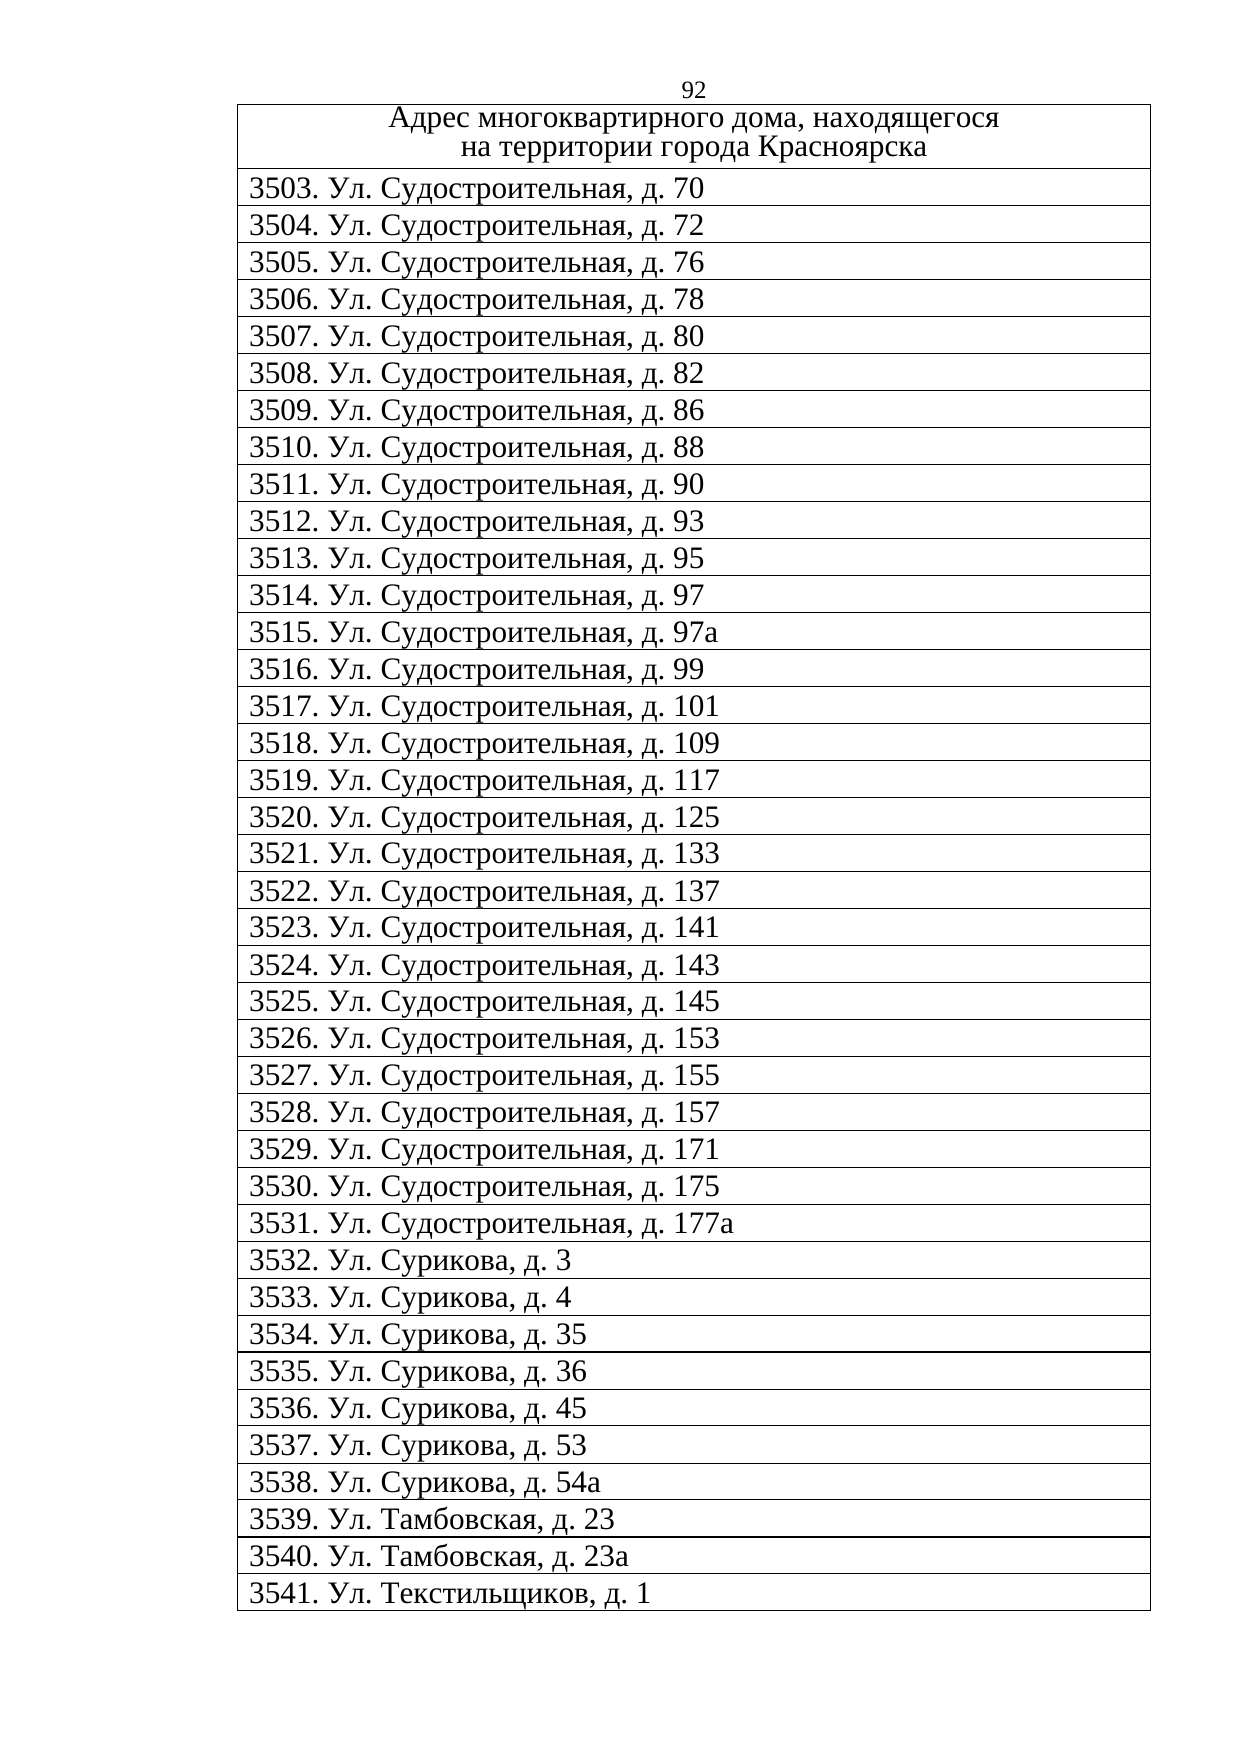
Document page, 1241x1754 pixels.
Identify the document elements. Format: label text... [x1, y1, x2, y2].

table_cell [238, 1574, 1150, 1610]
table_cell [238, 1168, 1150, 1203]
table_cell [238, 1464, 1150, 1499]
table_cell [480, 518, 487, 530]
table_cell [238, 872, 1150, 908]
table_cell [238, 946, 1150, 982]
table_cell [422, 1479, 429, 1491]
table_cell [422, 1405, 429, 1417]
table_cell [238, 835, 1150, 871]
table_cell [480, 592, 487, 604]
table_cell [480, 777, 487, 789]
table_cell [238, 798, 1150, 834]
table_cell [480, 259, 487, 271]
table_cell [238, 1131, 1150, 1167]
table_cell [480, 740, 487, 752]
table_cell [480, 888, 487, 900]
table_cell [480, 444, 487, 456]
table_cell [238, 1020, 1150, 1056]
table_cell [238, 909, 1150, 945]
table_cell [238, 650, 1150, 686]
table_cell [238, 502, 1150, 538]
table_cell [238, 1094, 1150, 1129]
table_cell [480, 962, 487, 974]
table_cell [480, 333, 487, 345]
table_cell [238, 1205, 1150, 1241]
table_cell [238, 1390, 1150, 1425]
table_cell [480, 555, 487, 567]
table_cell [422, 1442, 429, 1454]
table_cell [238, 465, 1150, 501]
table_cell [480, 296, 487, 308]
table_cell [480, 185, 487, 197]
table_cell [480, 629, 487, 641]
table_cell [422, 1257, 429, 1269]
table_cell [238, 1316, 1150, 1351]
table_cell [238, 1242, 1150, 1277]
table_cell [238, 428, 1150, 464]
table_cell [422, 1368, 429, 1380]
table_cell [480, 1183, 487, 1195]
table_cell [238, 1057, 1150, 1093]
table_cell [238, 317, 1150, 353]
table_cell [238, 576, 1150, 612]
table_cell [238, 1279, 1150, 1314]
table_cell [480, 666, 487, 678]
table_header Адрес многоквартирного дома, находящегося на территории города Красноярска [238, 105, 1150, 168]
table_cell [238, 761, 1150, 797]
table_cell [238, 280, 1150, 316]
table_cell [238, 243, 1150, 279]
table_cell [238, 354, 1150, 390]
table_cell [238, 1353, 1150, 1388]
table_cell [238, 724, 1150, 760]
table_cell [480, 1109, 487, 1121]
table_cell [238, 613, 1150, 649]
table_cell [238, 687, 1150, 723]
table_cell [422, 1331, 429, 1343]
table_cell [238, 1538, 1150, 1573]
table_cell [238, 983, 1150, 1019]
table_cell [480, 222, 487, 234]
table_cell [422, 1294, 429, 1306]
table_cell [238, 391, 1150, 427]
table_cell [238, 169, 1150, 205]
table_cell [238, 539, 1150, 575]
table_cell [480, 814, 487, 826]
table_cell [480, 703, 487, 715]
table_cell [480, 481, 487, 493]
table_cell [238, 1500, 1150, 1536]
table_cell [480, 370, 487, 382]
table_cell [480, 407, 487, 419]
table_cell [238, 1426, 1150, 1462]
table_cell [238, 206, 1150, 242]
